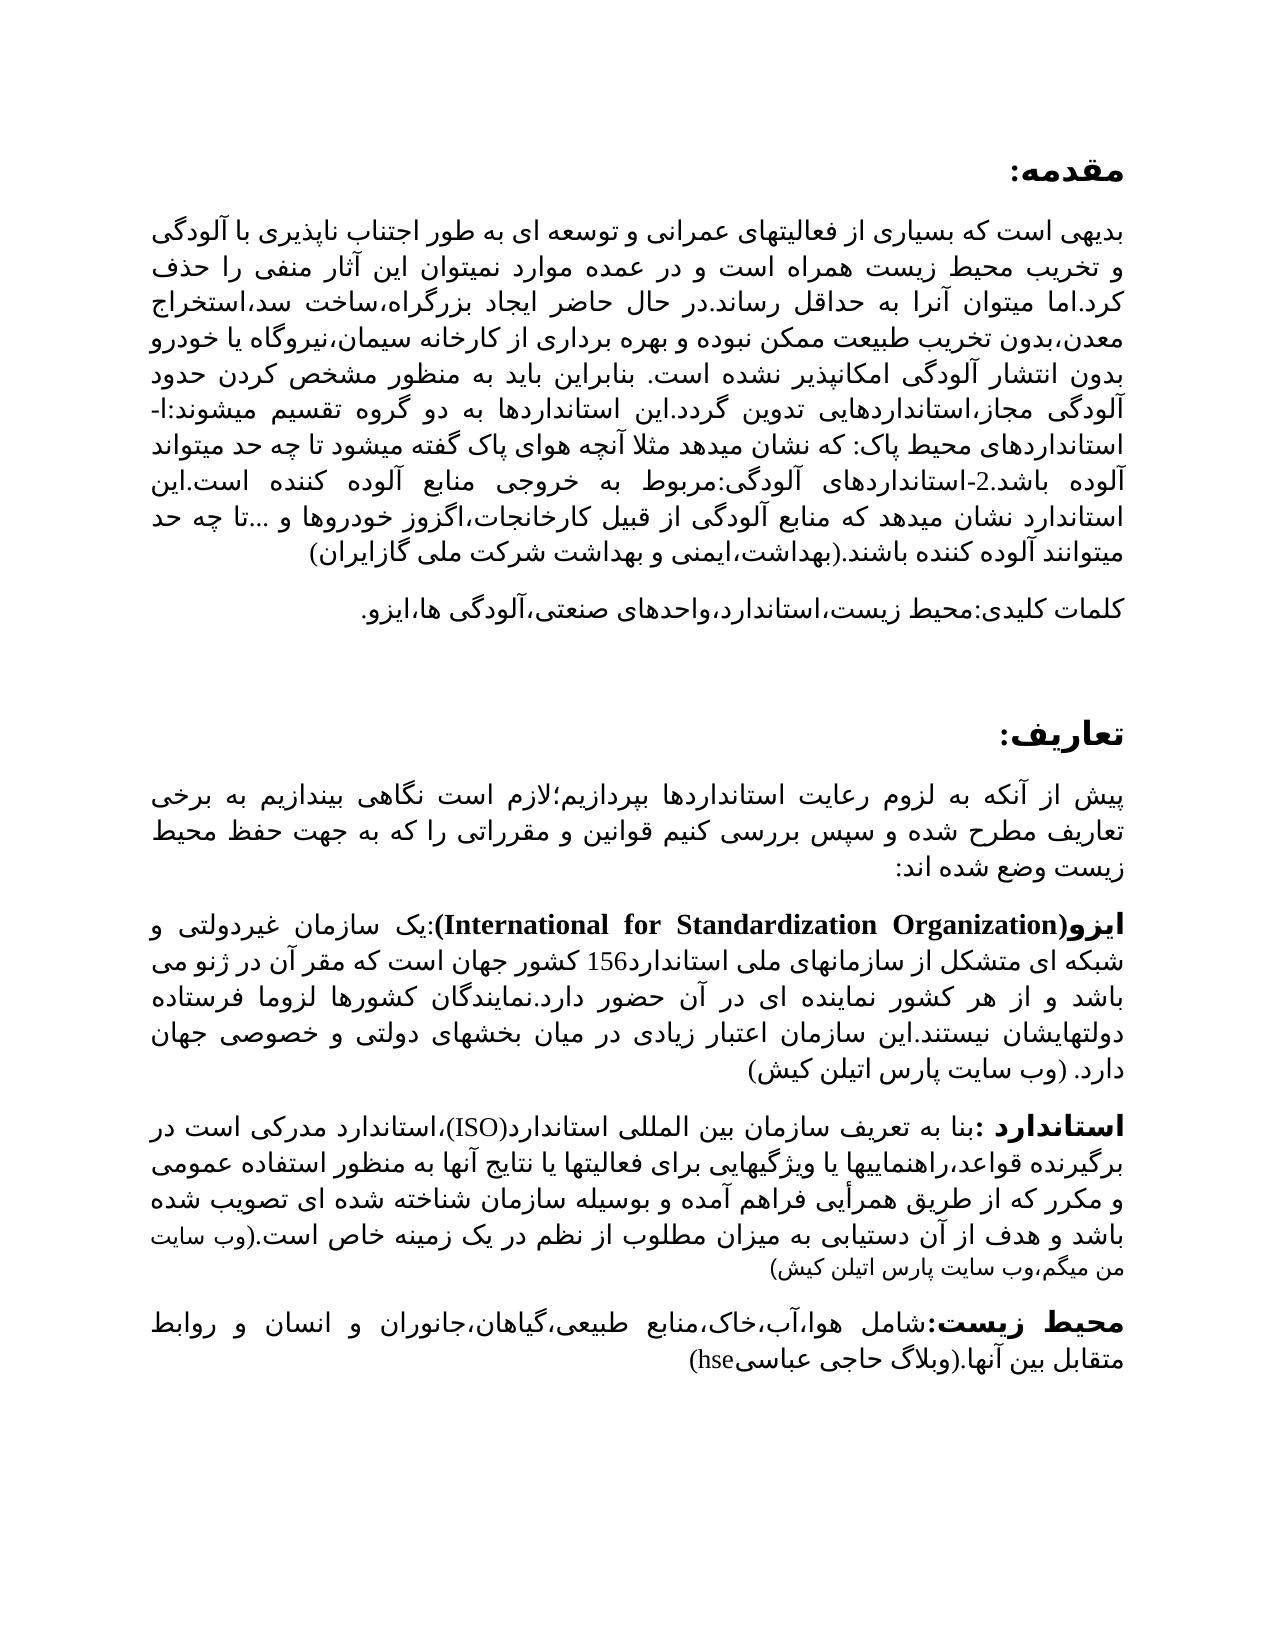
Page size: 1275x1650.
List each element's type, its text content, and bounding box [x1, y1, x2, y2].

text پیش از آنکه به لزوم رعایت استانداردها بپردازیم؛لازم است نگاهی بیندازیم به برخی تعاریف مطرح شده و سپس بررسی کنیم قوانین و مقرراتی را که به جهت حفظ محیط زیست وضع شده اند: [150, 779, 1125, 882]
text محیط زیست:شامل هوا،آب،خاک،منابع طبیعی،گیاهان،جانوران و انسان و روابط متقابل بین آنها.(وبلاگ حاجی عباسیhse) [150, 1305, 1125, 1374]
text تعاریف: [150, 714, 1125, 753]
text کلمات کلیدی:محیط زیست،استاندارد،واحدهای صنعتی،آلودگی ها،ایزو. [150, 593, 1125, 624]
text مقدمه: [150, 150, 1125, 188]
text استاندارد :بنا به تعریف سازمان بین المللی استاندارد(ISO)،استاندارد مدرکی است در برگیرنده قواعد،راهنماییها یا ویژگیهایی برای فعالیتها یا نتایج آنها به منظور استفاده عمومی و مکرر که از طریق همرأیی فراهم آمده و بوسیله سازمان شناخته شده ای تصویب شده باشد و هدف از آن دستیابی به میزان مطلوب از نظم در یک زمینه خاص است.(وب سایت من میگم،وب سایت پارس اتیلن کیش) [150, 1109, 1125, 1280]
text بدیهی است که بسیاری از فعالیتهای عمرانی و توسعه ای به طور اجتناب ناپذیری با آلودگی و تخریب محیط زیست همراه است و در عمده موارد نمیتوان این آثار منفی را حذف کرد.اما میتوان آنرا به حداقل رساند.در حال حاضر ایجاد بزرگراه،ساخت سد،استخراج معدن،بدون تخریب طبیعت ممکن نبوده و بهره برداری از کارخانه سیمان،نیروگاه یا خودرو بدون انتشار آلودگی امکانپذیر نشده است. بنابراین باید به منظور مشخص کردن حدود آلودگی مجاز،استانداردهایی تدوین گردد.این استانداردها به دو گروه تقسیم میشوند:ا-استانداردهای محیط پاک: که نشان میدهد مثلا آنچه هوای پاک گفته میشود تا چه حد میتواند آلوده باشد.2-استانداردهای آلودگی:مربوط به خروجی منابع آلوده کننده است.این استاندارد نشان میدهد که منابع آلودگی از قبیل کارخانجات،اگزوز خودروها و ...تا چه حد میتوانند آلوده کننده باشند.(بهداشت،ایمنی و بهداشت شرکت ملی گازایران) [150, 215, 1125, 568]
text ایزو(International for Standardization Organization):یک سازمان غیردولتی و شبکه ای متشکل از سازمانهای ملی استاندارد156 کشور جهان است که مقر آن در ژنو می باشد و از هر کشور نماینده ای در آن حضور دارد.نمایندگان کشورها لزوما فرستاده دولتهایشان نیستند.این سازمان اعتبار زیادی در میان بخشهای دولتی و خصوصی جهان دارد. (وب سایت پارس اتیلن کیش) [150, 907, 1125, 1084]
